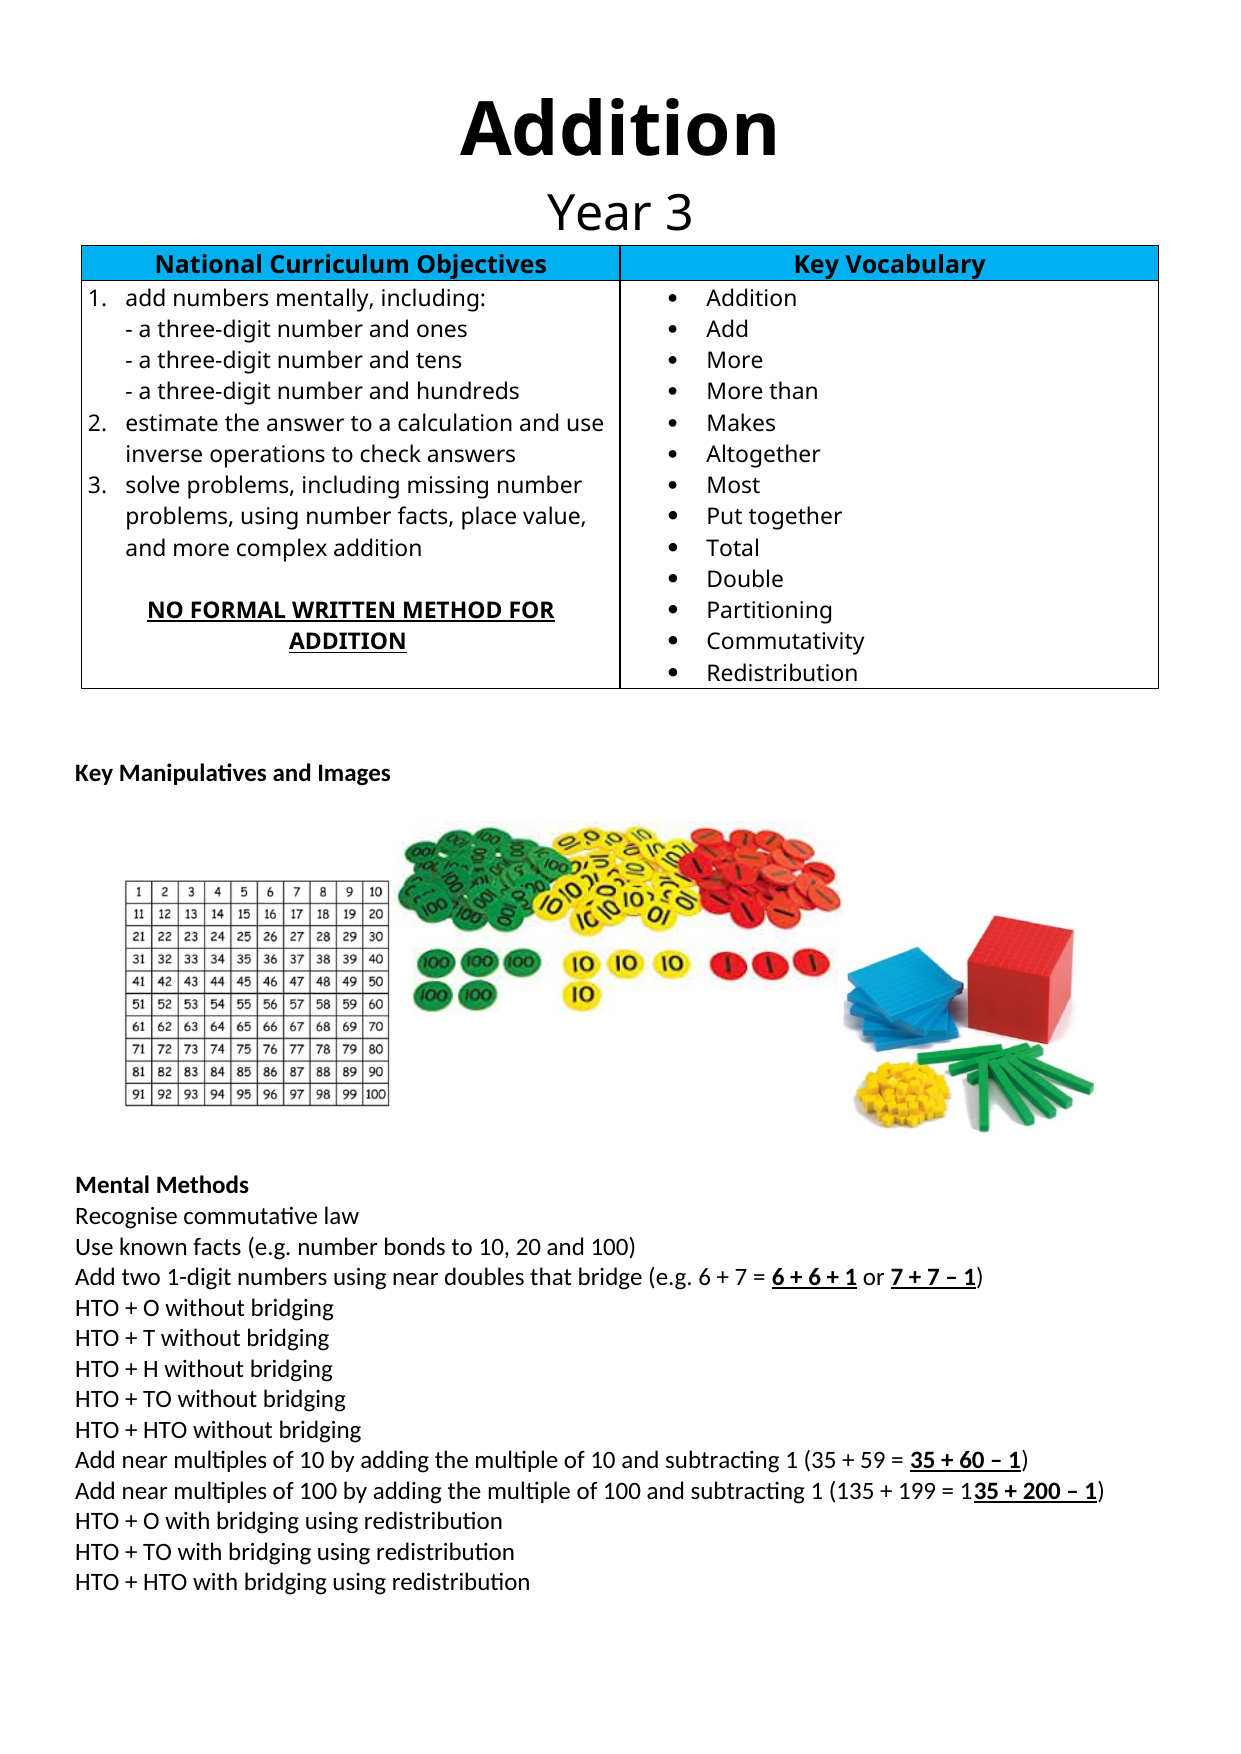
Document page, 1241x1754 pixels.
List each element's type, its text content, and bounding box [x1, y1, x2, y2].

text Add near multiples of 10 by adding the multiple of 10 and subtracting 1 (35 + 59 = 35 + 60 – 1) [75, 1444, 1165, 1475]
text HTO + HTO with bridging using redistribution [75, 1566, 1165, 1597]
text Key Manipulatives and Images [75, 757, 1165, 787]
picture [122, 821, 1095, 1133]
text HTO + TO without bridging [75, 1383, 1165, 1414]
table_cell add numbers mentally, including: - a three-digit number and ones - a three-digit number and tens - a three-digit number and hundreds estimate the answer to a calculation and use inverse operations to check answers solve problems, including missing number problems, using number facts, place value, and more complex addition NO FORMAL WRITTEN METHOD FOR ADDITION [82, 281, 619, 688]
table_header Key Vocabulary [621, 246, 1158, 280]
text HTO + T without bridging [75, 1322, 1165, 1353]
text HTO + HTO without bridging [75, 1414, 1165, 1444]
text HTO + H without bridging [75, 1353, 1165, 1383]
text Use known facts (e.g. number bonds to 10, 20 and 100) [75, 1231, 1165, 1261]
text HTO + TO with bridging using redistribution [75, 1536, 1165, 1566]
text Mental Methods [75, 1169, 1165, 1200]
text Year 3 [75, 177, 1165, 245]
text HTO + O with bridging using redistribution [75, 1505, 1165, 1536]
table_cell Addition Add More More than Makes Altogether Most Put together Total Double Partitioning Commutativity Redistribution [621, 281, 1158, 688]
text Addition [75, 75, 1165, 177]
table_header National Curriculum Objectives [82, 246, 619, 280]
text HTO + O without bridging [75, 1292, 1165, 1322]
text Add two 1-digit numbers using near doubles that bridge (e.g. 6 + 7 = 6 + 6 + 1 or 7 + 7 – 1) [75, 1261, 1165, 1292]
text Recognise commutative law [75, 1200, 1165, 1231]
text Add near multiples of 100 by adding the multiple of 100 and subtracting 1 (135 + 199 = 135 + 200 – 1) [75, 1475, 1165, 1505]
